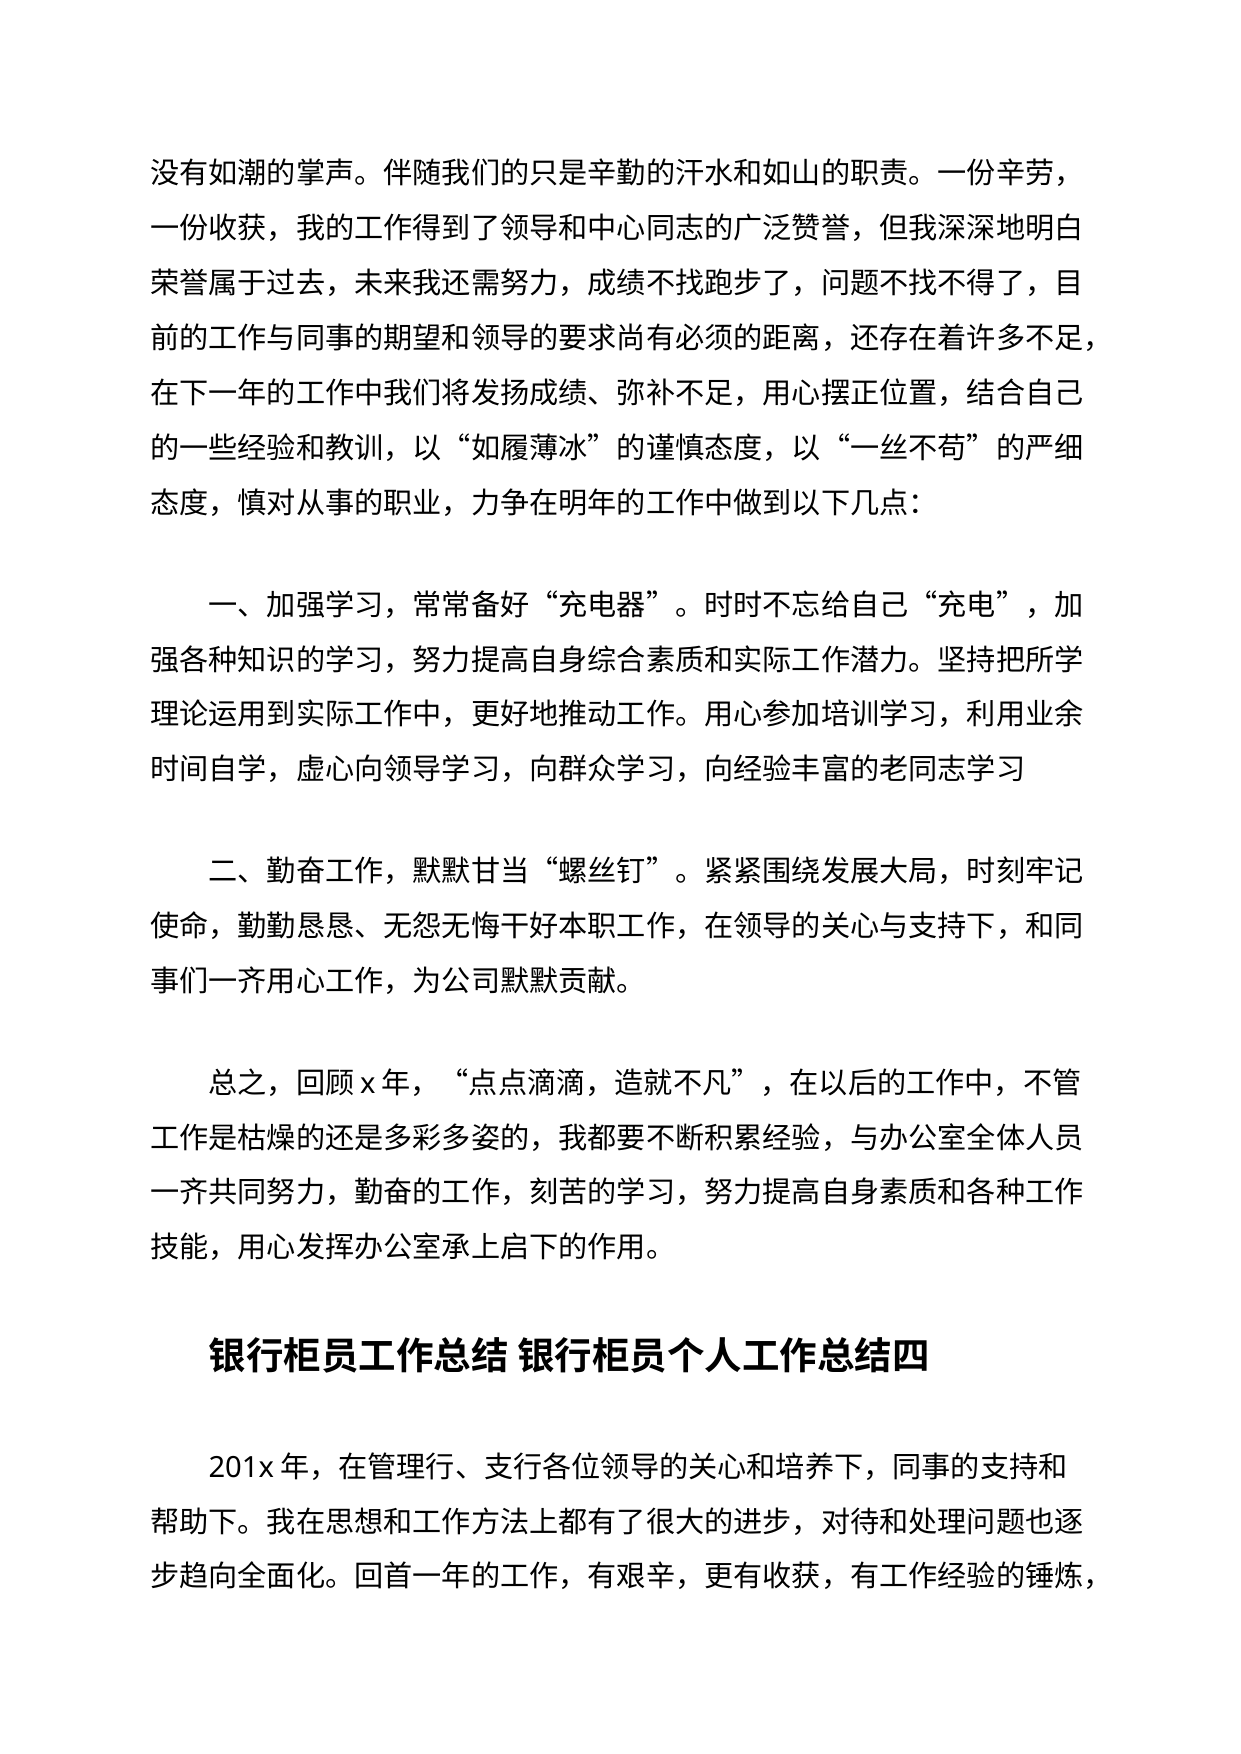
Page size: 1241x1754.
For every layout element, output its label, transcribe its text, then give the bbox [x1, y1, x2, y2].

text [150, 150, 1090, 522]
text 银行柜员工作总结 银行柜员个人工作总结四 [150, 1326, 1090, 1380]
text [150, 1443, 1090, 1595]
text 二、勤奋工作，默默甘当“螺丝钉”。紧紧围绕发展大局，时刻牢记使命，勤勤恳恳、无怨无悔干好本职工作，在领导的关心与支持下，和同事们一齐用心工作，为公司默默贡献。 [150, 848, 1090, 1000]
text 一、加强学习，常常备好“充电器”。时时不忘给自己“充电”，加强各种知识的学习，努力提高自身综合素质和实际工作潜力。坚持把所学理论运用到实际工作中，更好地推动工作。用心参加培训学习，利用业余时间自学，虚心向领导学习，向群众学习，向经验丰富的老同志学习 [150, 581, 1090, 788]
text 总之，回顾x年，“点点滴滴，造就不凡”，在以后的工作中，不管工作是枯燥的还是多彩多姿的，我都要不断积累经验，与办公室全体人员一齐共同努力，勤奋的工作，刻苦的学习，努力提高自身素质和各种工作技能，用心发挥办公室承上启下的作用。 [150, 1059, 1090, 1266]
